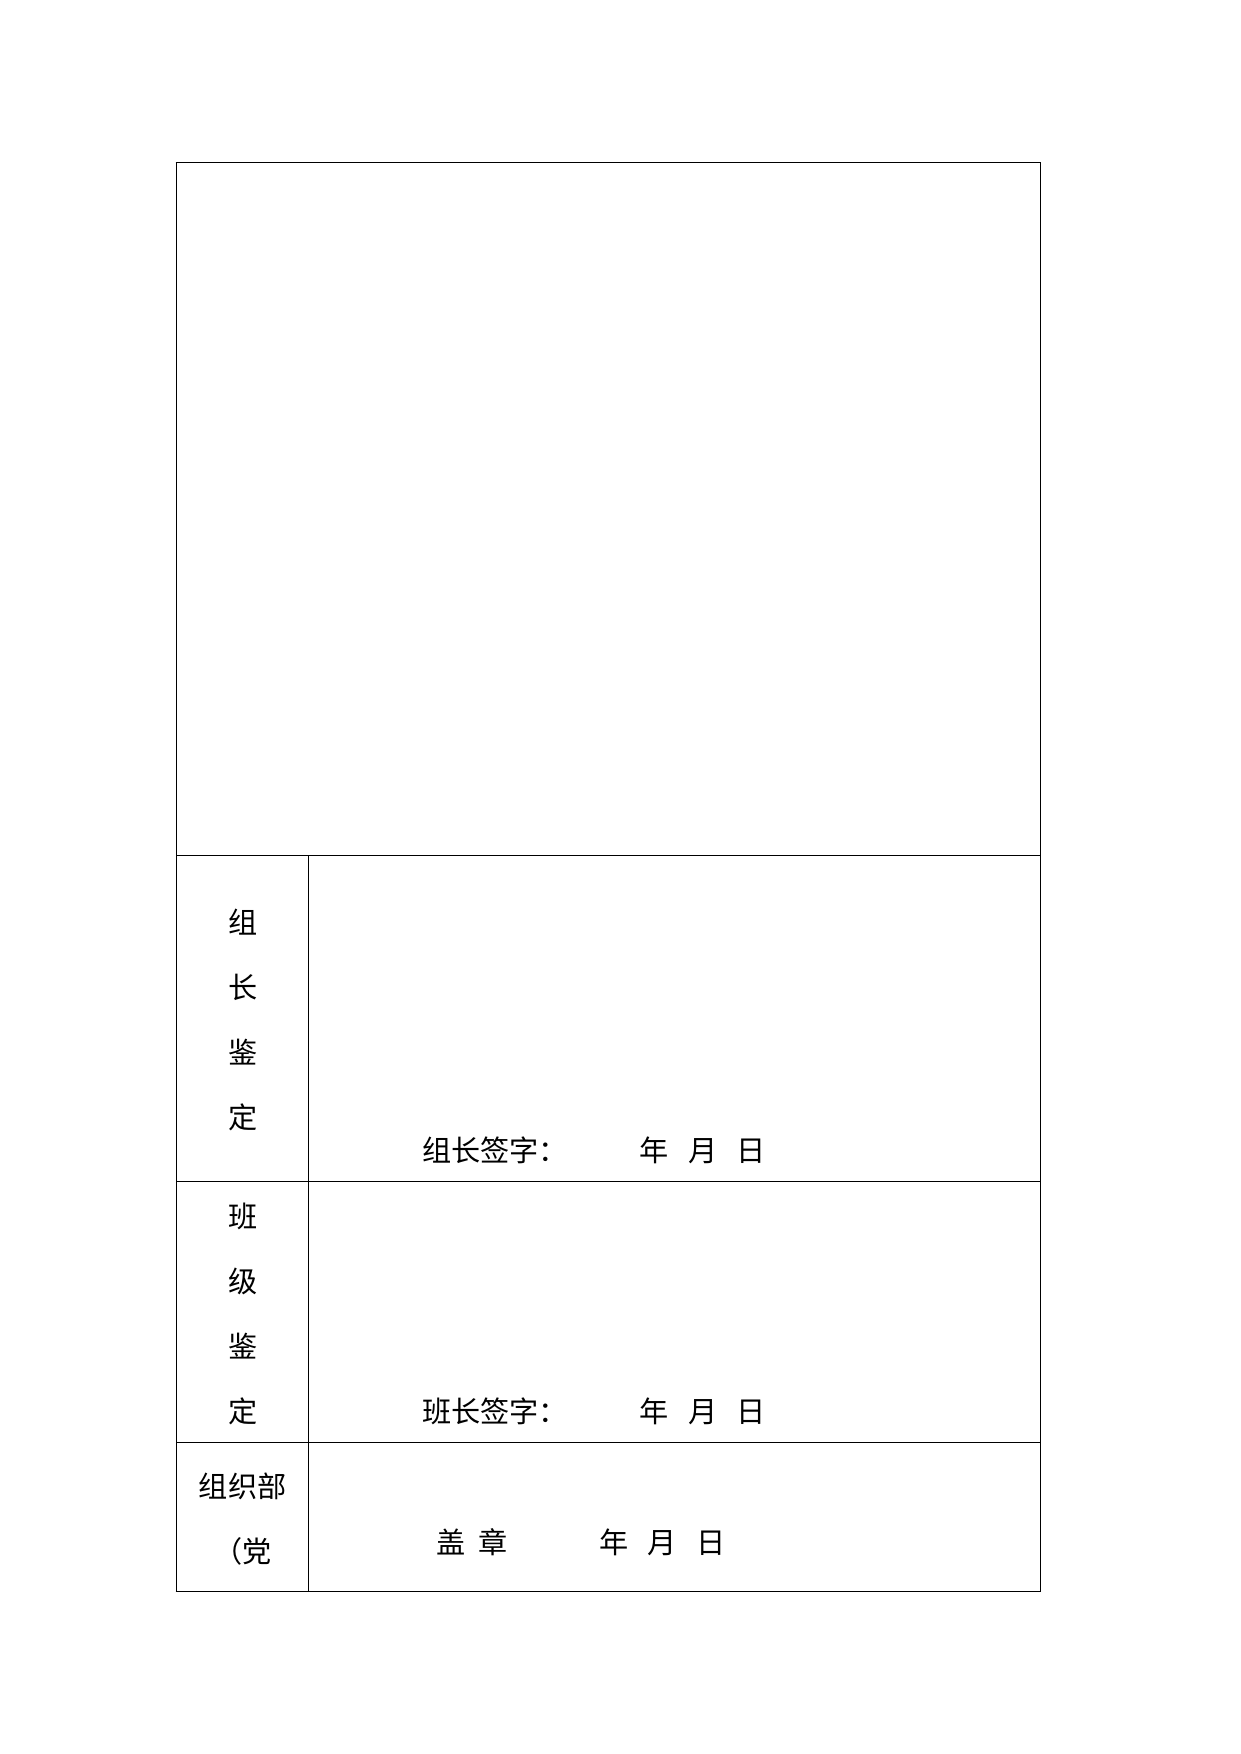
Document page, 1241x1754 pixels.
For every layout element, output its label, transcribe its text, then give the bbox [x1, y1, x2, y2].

table_header [177, 163, 1040, 855]
table_cell 组 长 鉴 定 [177, 856, 308, 1181]
table_cell 班长签字： 年 月 日 [309, 1182, 1040, 1442]
table_cell 组长签字： 年 月 日 [309, 856, 1040, 1181]
table_cell 班 级 鉴 定 [177, 1182, 308, 1442]
table_cell 盖 章 年 月 日 [309, 1443, 1040, 1591]
table_cell 组织部（党校） 意见 [177, 1443, 308, 1591]
